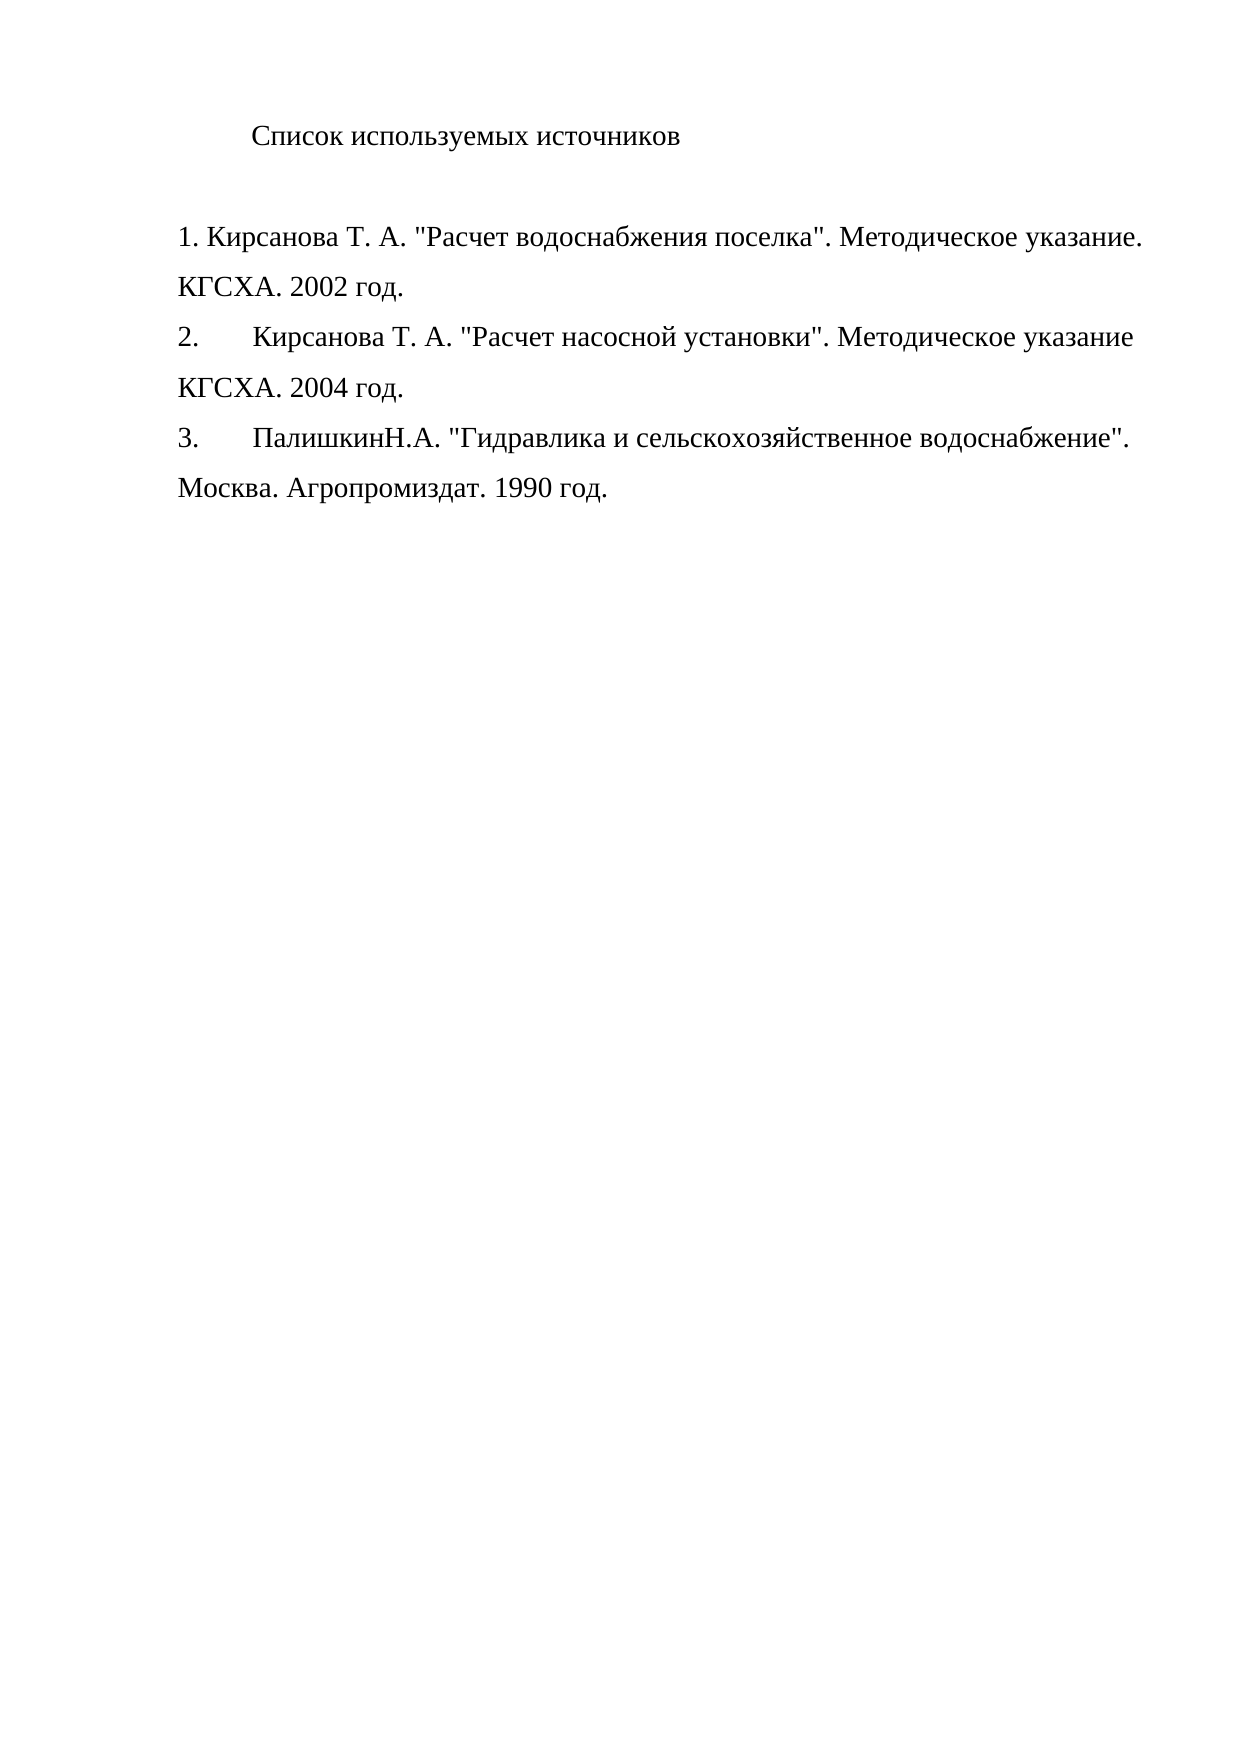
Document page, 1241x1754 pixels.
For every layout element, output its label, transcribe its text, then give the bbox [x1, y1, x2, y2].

text 1. Кирсанова Т. А. "Расчет водоснабжения поселка". Методическое указание. КГСХА. 2002 год. [177, 219, 1152, 303]
list ПалишкинН.А. "Гидравлика и сельскохозяйственное водоснабжение". Москва. Агропромиздат. 1990 год. [177, 420, 1152, 504]
list Кирсанова Т. А. "Расчет насосной установки". Методическое указание КГСХА. 2004 год. [177, 319, 1152, 403]
text Список используемых источников [177, 118, 1152, 152]
